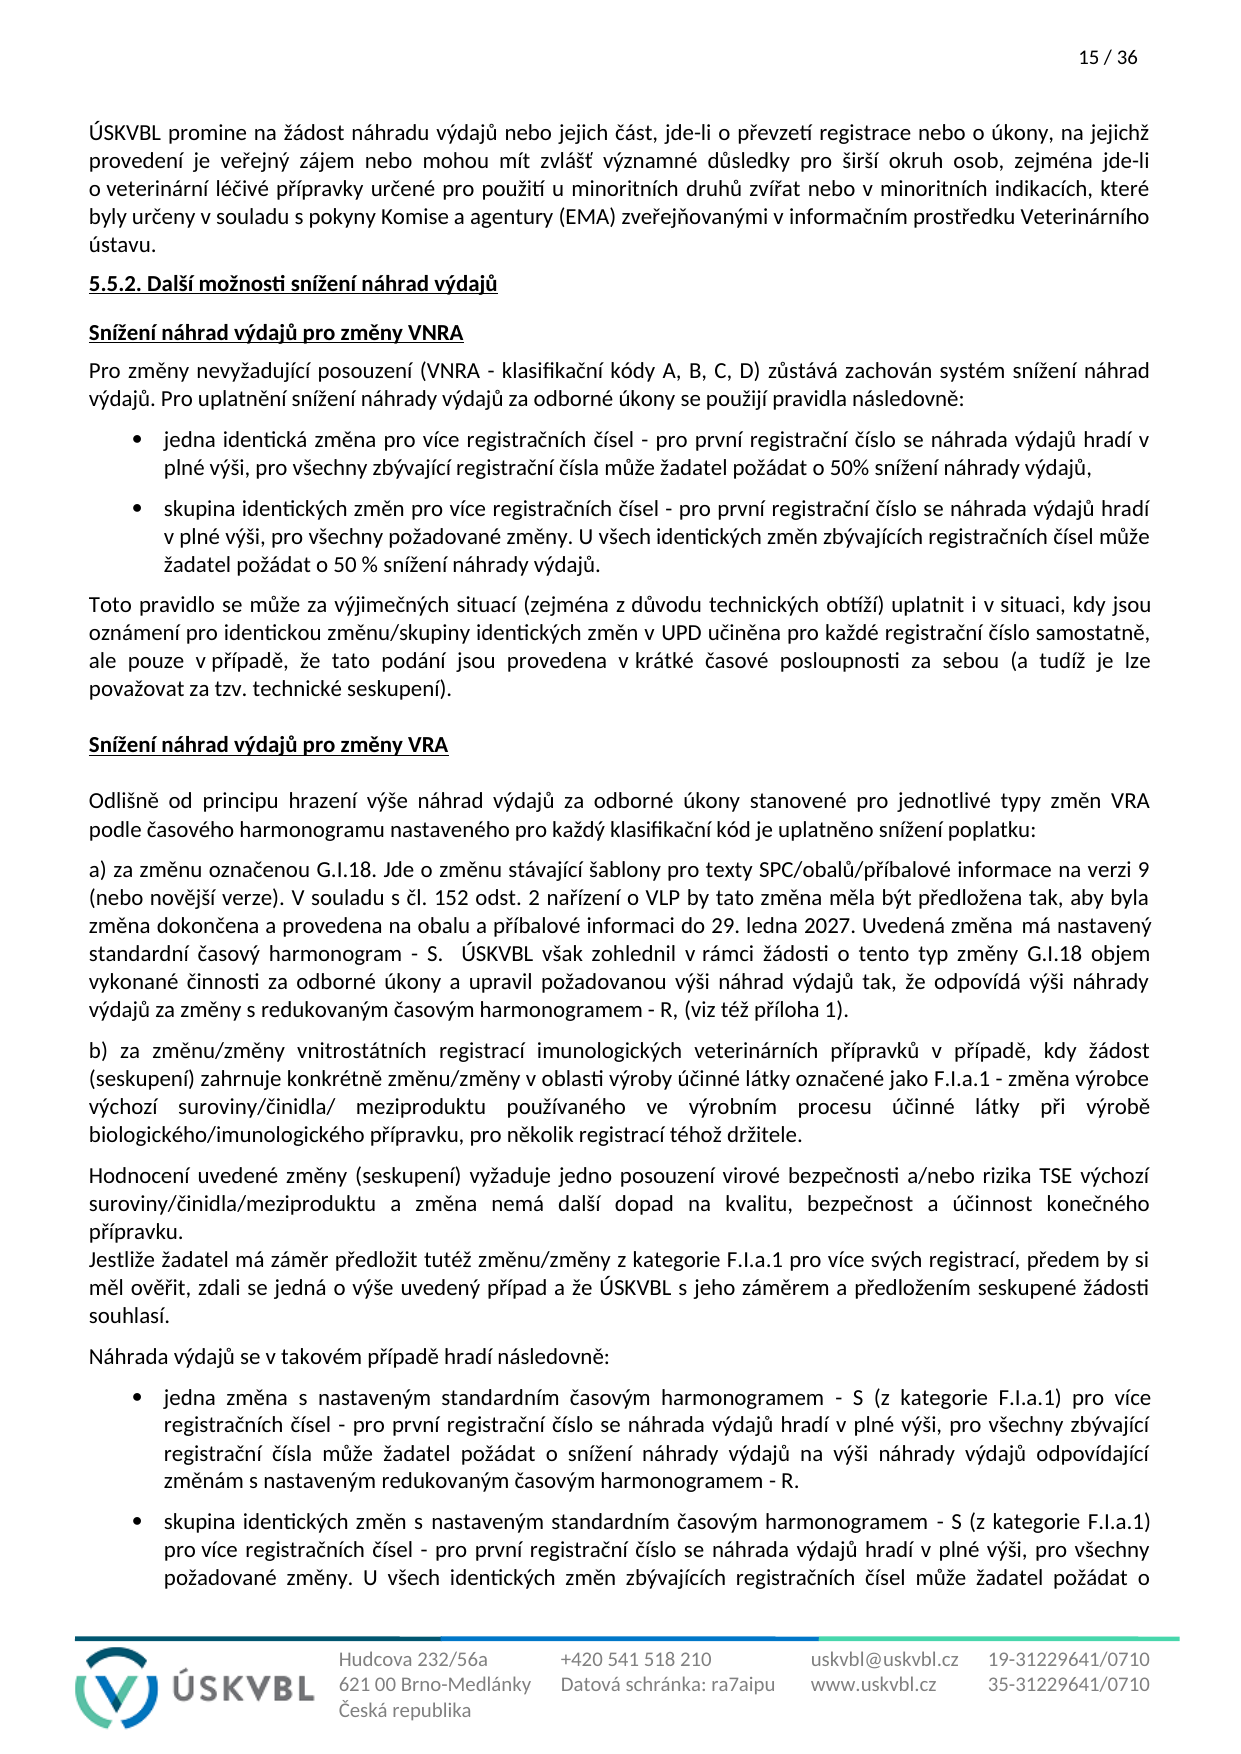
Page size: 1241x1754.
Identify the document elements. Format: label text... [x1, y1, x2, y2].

text 5.5.2. Další možnosti snížení náhrad výdajů [89, 269, 1152, 297]
list jedna identická změna pro více registračních čísel - pro první registrační číslo se náhrada výdajů hradí v plné výši, pro všechny zbývající registrační čísla může žadatel požádat o 50% snížení náhrady výdajů, [133, 425, 1152, 481]
list skupina identických změn pro více registračních čísel - pro první registrační číslo se náhrada výdajů hradí v plné výši, pro všechny požadované změny. U všech identických změn zbývajících registračních čísel může žadatel požádat o 50 % snížení náhrady výdajů. [133, 494, 1152, 578]
text Toto pravidlo se může za výjimečných situací (zejména z důvodu technických obtíží) uplatnit i v situaci, kdy jsou oznámení pro identickou změnu/skupiny identických změn v UPD učiněna pro každé registrační číslo samostatně, ale pouze v případě, že tato podání jsou provedena v krátké časové posloupnosti za sebou (a tudíž je lze považovat za tzv. technické seskupení). [89, 591, 1152, 703]
text Jestliže žadatel má záměr předložit tutéž změnu/změny z kategorie F.I.a.1 pro více svých registrací, předem by si měl ověřit, zdali se jedná o výše uvedený případ a že ÚSKVBL s jeho záměrem a předložením seskupené žádosti souhlasí. [89, 1245, 1152, 1329]
text Pro změny nevyžadující posouzení (VNRA - klasifikační kódy A, B, C, D) zůstává zachován systém snížení náhrad výdajů. Pro uplatnění snížení náhrady výdajů za odborné úkony se použijí pravidla následovně: [89, 356, 1152, 412]
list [133, 1507, 1152, 1591]
text Náhrada výdajů se v takovém případě hradí následovně: [89, 1342, 1152, 1370]
text Odlišně od principu hrazení výše náhrad výdajů za odborné úkony stanovené pro jednotlivé typy změn VRA podle časového harmonogramu nastaveného pro každý klasifikační kód je uplatněno snížení poplatku: [89, 787, 1152, 843]
text b) za změnu/změny vnitrostátních registrací imunologických veterinárních přípravků v případě, kdy žádost (seskupení) zahrnuje konkrétně změnu/změny v oblasti výroby účinné látky označené jako F.I.a.1 - změna výrobce výchozí suroviny/činidla/ meziproduktu používaného ve výrobním procesu účinné látky při výrobě biologického/imunologického přípravku, pro několik registrací téhož držitele. [89, 1036, 1152, 1148]
text a) za změnu označenou G.I.18. Jde o změnu stávající šablony pro texty SPC/obalů/příbalové informace na verzi 9 (nebo novější verze). V souladu s čl. 152 odst. 2 nařízení o VLP by tato změna měla být předložena tak, aby byla změna dokončena a provedena na obalu a příbalové informaci do 29. ledna 2027. Uvedená změna má nastavený standardní časový harmonogram - S. ÚSKVBL však zohlednil v rámci žádosti o tento typ změny G.I.18 objem vykonané činnosti za odborné úkony a upravil požadovanou výši náhrad výdajů tak, že odpovídá výši náhrady výdajů za změny s redukovaným časovým harmonogramem - R, (viz též příloha 1). [89, 855, 1152, 1023]
text Hodnocení uvedené změny (seskupení) vyžaduje jedno posouzení virové bezpečnosti a/nebo rizika TSE výchozí suroviny/činidla/meziproduktu a změna nemá další dopad na kvalitu, bezpečnost a účinnost konečného přípravku. [89, 1161, 1152, 1245]
text ÚSKVBL promine na žádost náhradu výdajů nebo jejich část, jde-li o převzetí registrace nebo o úkony, na jejichž provedení je veřejný zájem nebo mohou mít zvlášť významné důsledky pro širší okruh osob, zejména jde-li o veterinární léčivé přípravky určené pro použití u minoritních druhů zvířat nebo v minoritních indikacích, které byly určeny v souladu s pokyny Komise a agentury (EMA) zveřejňovanými v informačním prostředku Veterinárního ústavu. [89, 118, 1152, 258]
text Snížení náhrad výdajů pro změny VRA [89, 731, 1152, 759]
list jedna změna s nastaveným standardním časovým harmonogramem - S (z kategorie F.I.a.1) pro více registračních čísel - pro první registrační číslo se náhrada výdajů hradí v plné výši, pro všechny zbývající registrační čísla může žadatel požádat o snížení náhrady výdajů na výši náhrady výdajů odpovídající změnám s nastaveným redukovaným časovým harmonogramem - R. [133, 1383, 1152, 1495]
picture [74, 1646, 315, 1731]
text Snížení náhrad výdajů pro změny VNRA [89, 318, 1152, 346]
